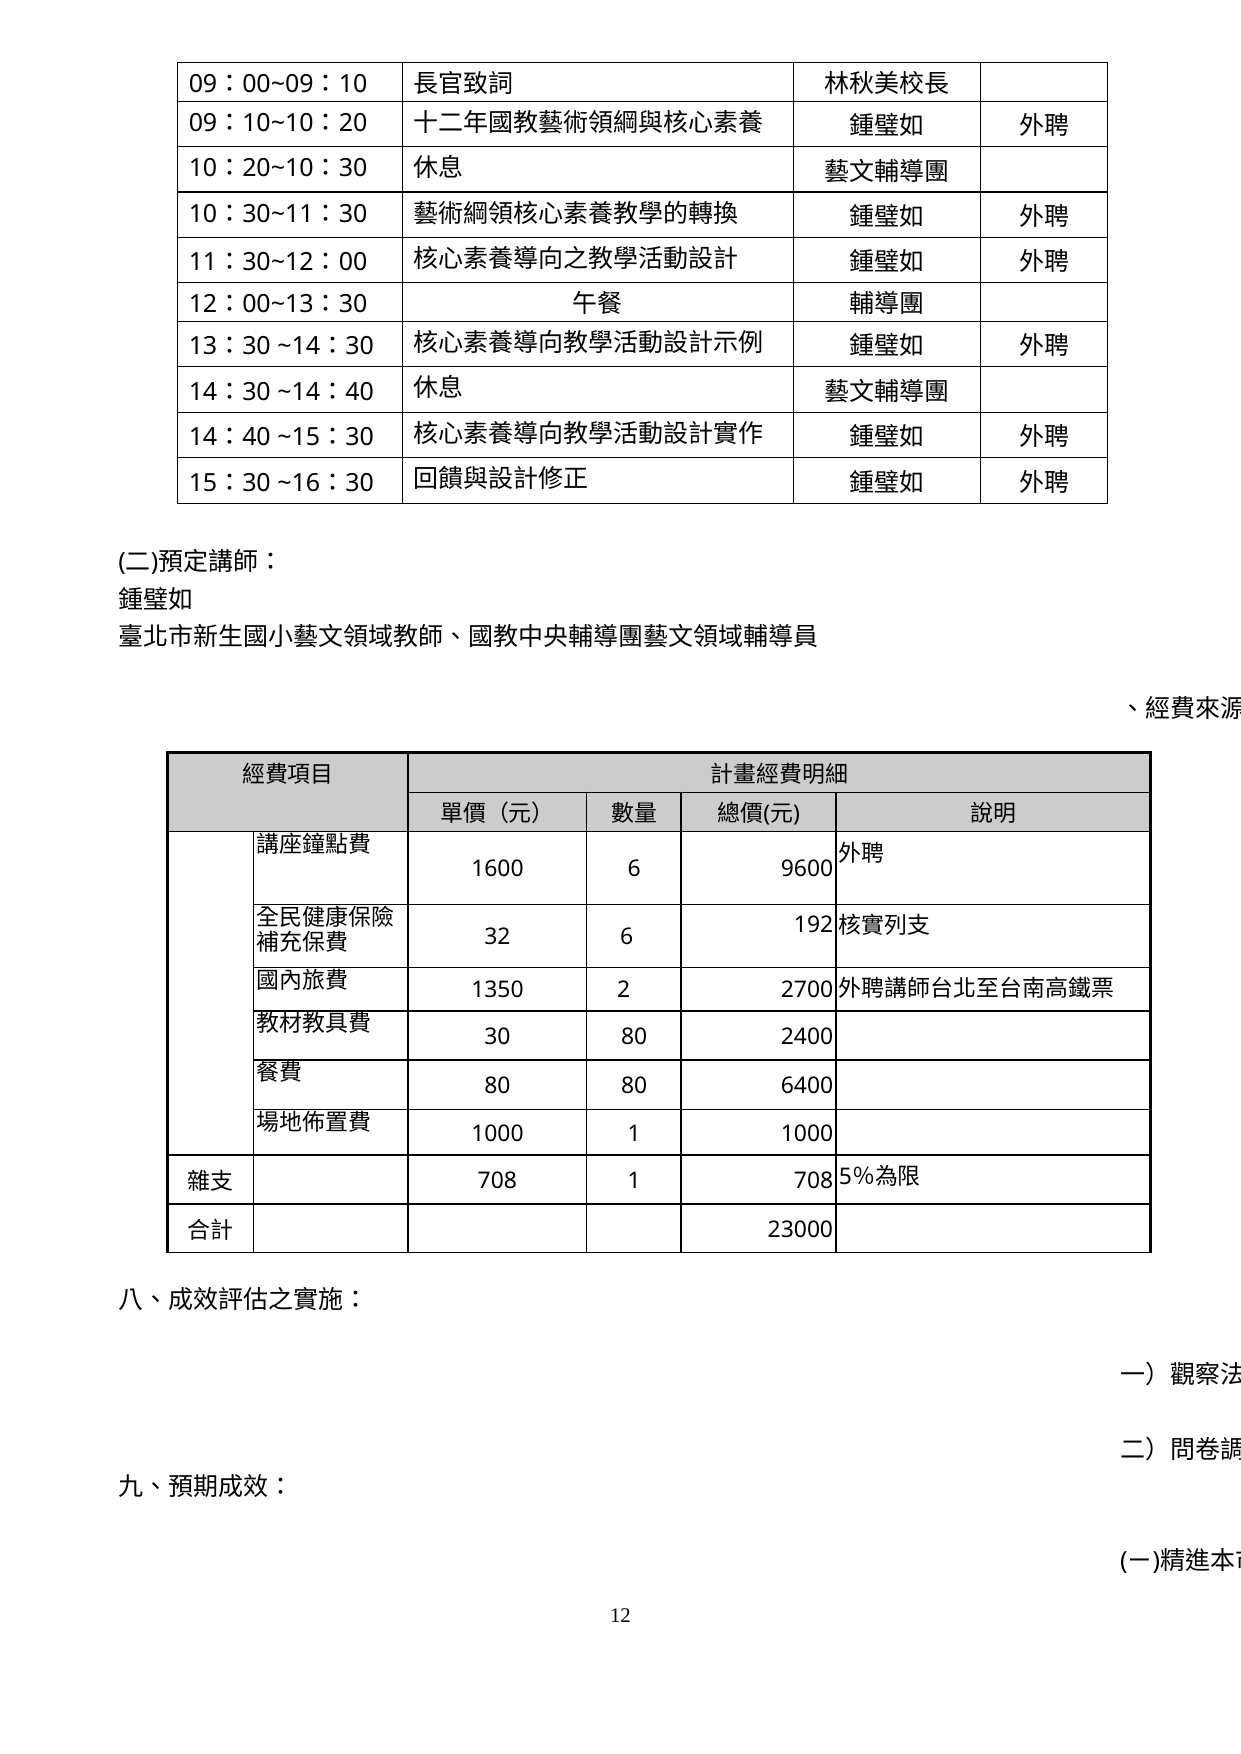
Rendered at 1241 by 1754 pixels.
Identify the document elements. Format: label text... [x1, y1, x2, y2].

table_cell 說明 [837, 793, 1149, 831]
table_cell 外聘 [837, 832, 1149, 904]
table_cell 5％為限 [837, 1156, 1149, 1203]
table_cell 餐費 [254, 1061, 407, 1108]
table_cell 鍾璧如 [794, 238, 980, 282]
table_cell 外聘 [981, 413, 1107, 457]
table_cell 14：30 ~14：40 [178, 367, 402, 412]
table_cell 9600 [682, 832, 835, 904]
table_cell 鍾璧如 [794, 458, 980, 502]
text 七、經費來源與概算：教育部國民及學前教育署補助辦理十二年國民基本教育精進國民中學及國民小學教學品質計畫經費。 [1120, 652, 1240, 725]
table_cell 全民健康保險補充保費 [254, 905, 407, 967]
table_cell [254, 1156, 407, 1203]
table_cell 場地佈置費 [254, 1110, 407, 1154]
table_cell 外聘 [981, 458, 1107, 502]
table_cell 鍾璧如 [794, 413, 980, 457]
table_header 經費項目 [169, 754, 407, 831]
table_cell [837, 1205, 1149, 1252]
table_cell 外聘 [981, 322, 1107, 366]
table_cell [169, 832, 253, 1154]
table_cell 708 [409, 1156, 586, 1203]
table_cell [981, 367, 1107, 412]
table_cell 15：30 ~16：30 [178, 458, 402, 502]
table_cell 藝文輔導團 [794, 147, 980, 191]
table_cell 6 [587, 832, 680, 904]
table_cell 80 [587, 1061, 680, 1108]
table_cell 外聘 [981, 193, 1107, 237]
table_cell [981, 63, 1107, 101]
table_cell 外聘 [981, 238, 1107, 282]
table_cell 十二年國教藝術領綱與核心素養 [403, 102, 793, 146]
table_cell 2400 [682, 1012, 835, 1059]
table_cell 鍾璧如 [794, 322, 980, 366]
table_cell 23000 [682, 1205, 835, 1252]
table_cell 1 [587, 1156, 680, 1203]
table_cell [981, 283, 1107, 321]
table_cell 林秋美校長 [794, 63, 980, 101]
table_cell [409, 1205, 586, 1252]
table_cell 休息 [403, 147, 793, 191]
text 八、成效評估之實施： [118, 1280, 1122, 1316]
table_cell 32 [409, 905, 586, 967]
table_cell 核心素養導向教學活動設計實作 [403, 413, 793, 457]
table_cell 2 [587, 968, 680, 1010]
table_cell 13：30 ~14：30 [178, 322, 402, 366]
text （一）觀察法：以實際觀察與紀錄，了解教師對十二年國教課綱的認識，及藝術人文課綱與素養指標內容的情形。 [1120, 1316, 1240, 1391]
table_cell 長官致詞 [403, 63, 793, 101]
table_cell 1350 [409, 968, 586, 1010]
table_cell 藝術綱領核心素養教學的轉換 [403, 193, 793, 237]
text (二)預定講師： [118, 541, 1122, 578]
table_cell 國內旅費 [254, 968, 407, 1010]
table_cell 11：30~12：00 [178, 238, 402, 282]
text 鍾璧如 [118, 578, 1122, 616]
text (ㄧ)精進本市國小藝術與人文領域教師及非專長教師十二年國教課綱的認識，瞭解藝術人文課綱與素養指標內容，以提升教學品質。 [1120, 1502, 1240, 1577]
table_cell 14：40 ~15：30 [178, 413, 402, 457]
table_cell 80 [409, 1061, 586, 1108]
table_cell 總價(元) [682, 793, 835, 831]
table_cell 講座鐘點費 [254, 832, 407, 904]
text 臺北市新生國小藝文領域教師、國教中央輔導團藝文領域輔導員 [118, 616, 1122, 652]
table_cell [587, 1205, 680, 1252]
table_cell [981, 147, 1107, 191]
table_cell 2700 [682, 968, 835, 1010]
table_cell 6 [587, 905, 680, 967]
table_cell 1600 [409, 832, 586, 904]
table_cell 09：00~09：10 [178, 63, 402, 101]
table_cell 30 [409, 1012, 586, 1059]
text （二）問卷調查法：了解教師對十二年國教課綱的認識，及藝術人文課綱與素養指標課程設計的看法。 [1120, 1391, 1240, 1466]
table_cell 回饋與設計修正 [403, 458, 793, 502]
table_cell 外聘 [981, 102, 1107, 146]
table_cell 藝文輔導團 [794, 367, 980, 412]
table_cell 10：20~10：30 [178, 147, 402, 191]
table_cell 80 [587, 1012, 680, 1059]
table_cell 1000 [409, 1110, 586, 1154]
table_cell 休息 [403, 367, 793, 412]
table_cell 鍾璧如 [794, 193, 980, 237]
table_header 計畫經費明細 [409, 754, 1149, 792]
table_cell 09：10~10：20 [178, 102, 402, 146]
table_cell 單價（元） [409, 793, 586, 831]
table_cell 教材教具費 [254, 1012, 407, 1059]
table_cell 核心素養導向教學活動設計示例 [403, 322, 793, 366]
table_cell 1000 [682, 1110, 835, 1154]
table_cell [837, 1012, 1149, 1059]
table_cell 12：00~13：30 [178, 283, 402, 321]
table_cell 核心素養導向之教學活動設計 [403, 238, 793, 282]
table_cell 雜支 [169, 1156, 253, 1203]
table_cell 外聘講師台北至台南高鐵票 [837, 968, 1149, 1010]
table_cell 鍾璧如 [794, 102, 980, 146]
table_cell [837, 1110, 1149, 1154]
table_cell 核實列支 [837, 905, 1149, 967]
text 九、預期成效： [118, 1466, 1122, 1502]
table_cell 6400 [682, 1061, 835, 1108]
table_cell 1 [587, 1110, 680, 1154]
table_cell 午餐 [403, 283, 793, 321]
table_cell [254, 1205, 407, 1252]
table_cell 數量 [587, 793, 680, 831]
table_cell 輔導團 [794, 283, 980, 321]
table_cell 192 [682, 905, 835, 967]
table_cell [837, 1061, 1149, 1108]
table_cell 合計 [169, 1205, 253, 1252]
table_cell 10：30~11：30 [178, 193, 402, 237]
table_cell 708 [682, 1156, 835, 1203]
